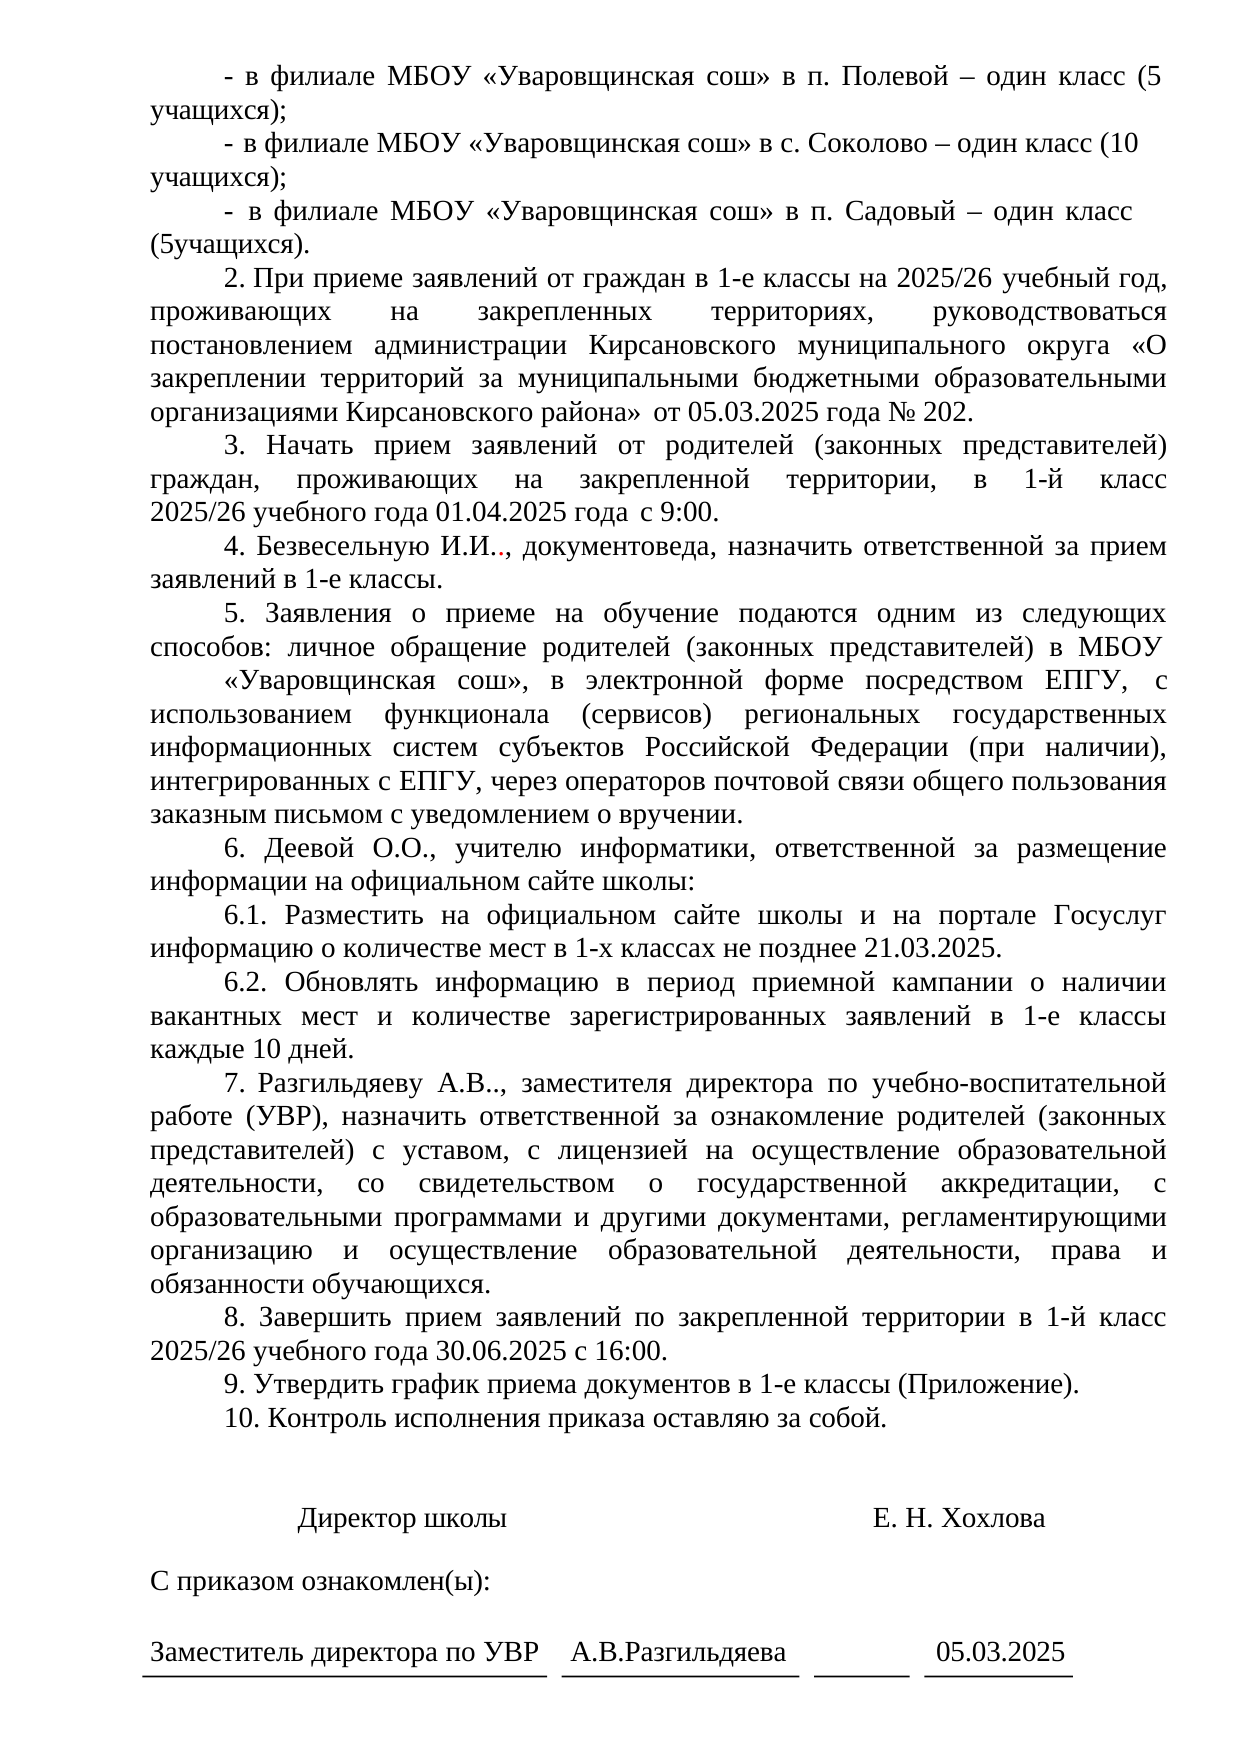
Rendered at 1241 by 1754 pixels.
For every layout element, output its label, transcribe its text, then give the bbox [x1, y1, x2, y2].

text Заместитель директора по УВР А.В.Разгильдяева 05.03.2025 [150, 1634, 1181, 1667]
list в филиале МБОУ «Уваровщинская сош» в п. Полевой – один класс (5 учащихся); [150, 58, 1167, 125]
list Заявления о приеме на обучение подаются одним из следующих способов: личное обращение родителей (законных представителей) в МБОУ [150, 595, 1168, 662]
list в филиале МБОУ «Уваровщинская сош» в с. Соколово – один класс (10 учащихся); [150, 126, 1167, 193]
list в филиале МБОУ «Уваровщинская сош» в п. Садовый – один класс (5учащихся). [150, 193, 1168, 260]
list Деевой О.О., учителю информатики, ответственной за размещение информации на официальном сайте школы: [150, 830, 1168, 897]
list Начать прием заявлений от родителей (законных представителей) граждан, проживающих на закрепленной территории, в 1-й класс 2025/26 учебного года 01.04.2025 года с 9:00. [150, 427, 1168, 528]
list При приеме заявлений от граждан в 1-е классы на 2025/26 учебный год, проживающих на закрепленных территориях, руководствоваться постановлением администрации Кирсановского муниципального округа «О закреплении территорий за муниципальными бюджетными образовательными организациями Кирсановского района» от 05.03.2025 года № 202. [150, 260, 1168, 427]
text С приказом ознакомлен(ы): [150, 1563, 1181, 1597]
text Директор школы Е. Н. Хохлова [224, 1501, 1167, 1534]
list Утвердить график приема документов в 1-е классы (Приложение). [224, 1367, 1181, 1400]
list Контроль исполнения приказа оставляю за собой. [224, 1400, 1181, 1433]
list Завершить прием заявлений по закрепленной территории в 1-й класс 2025/26 учебного года 30.06.2025 с 16:00. [150, 1299, 1168, 1367]
list Разгильдяеву А.В.., заместителя директора по учебно-воспитательной работе (УВР), назначить ответственной за ознакомление родителей (законных представителей) с уставом, с лицензией на осуществление образовательной деятельности, со свидетельством о государственной аккредитации, с образовательными программами и другими документами, регламентирующими организацию и осуществление образовательной деятельности, права и обязанности обучающихся. [150, 1065, 1168, 1299]
text «Уваровщинская сош», в электронной форме посредством ЕПГУ, с использованием функционала (сервисов) региональных государственных информационных систем субъектов Российской Федерации (при наличии), интегрированных с ЕПГУ, через операторов почтовой связи общего пользования заказным письмом с уведомлением о вручении. [150, 662, 1168, 830]
list Обновлять информацию в период приемной кампании о наличии вакантных мест и количестве зарегистрированных заявлений в 1-е классы каждые 10 дней. [150, 964, 1167, 1065]
list Разместить на официальном сайте школы и на портале Госуслуг информацию о количестве мест в 1-х классах не позднее 21.03.2025. [150, 897, 1167, 964]
list Безвесельную И.И.., документоведа, назначить ответственной за прием заявлений в 1-е классы. [150, 528, 1168, 595]
